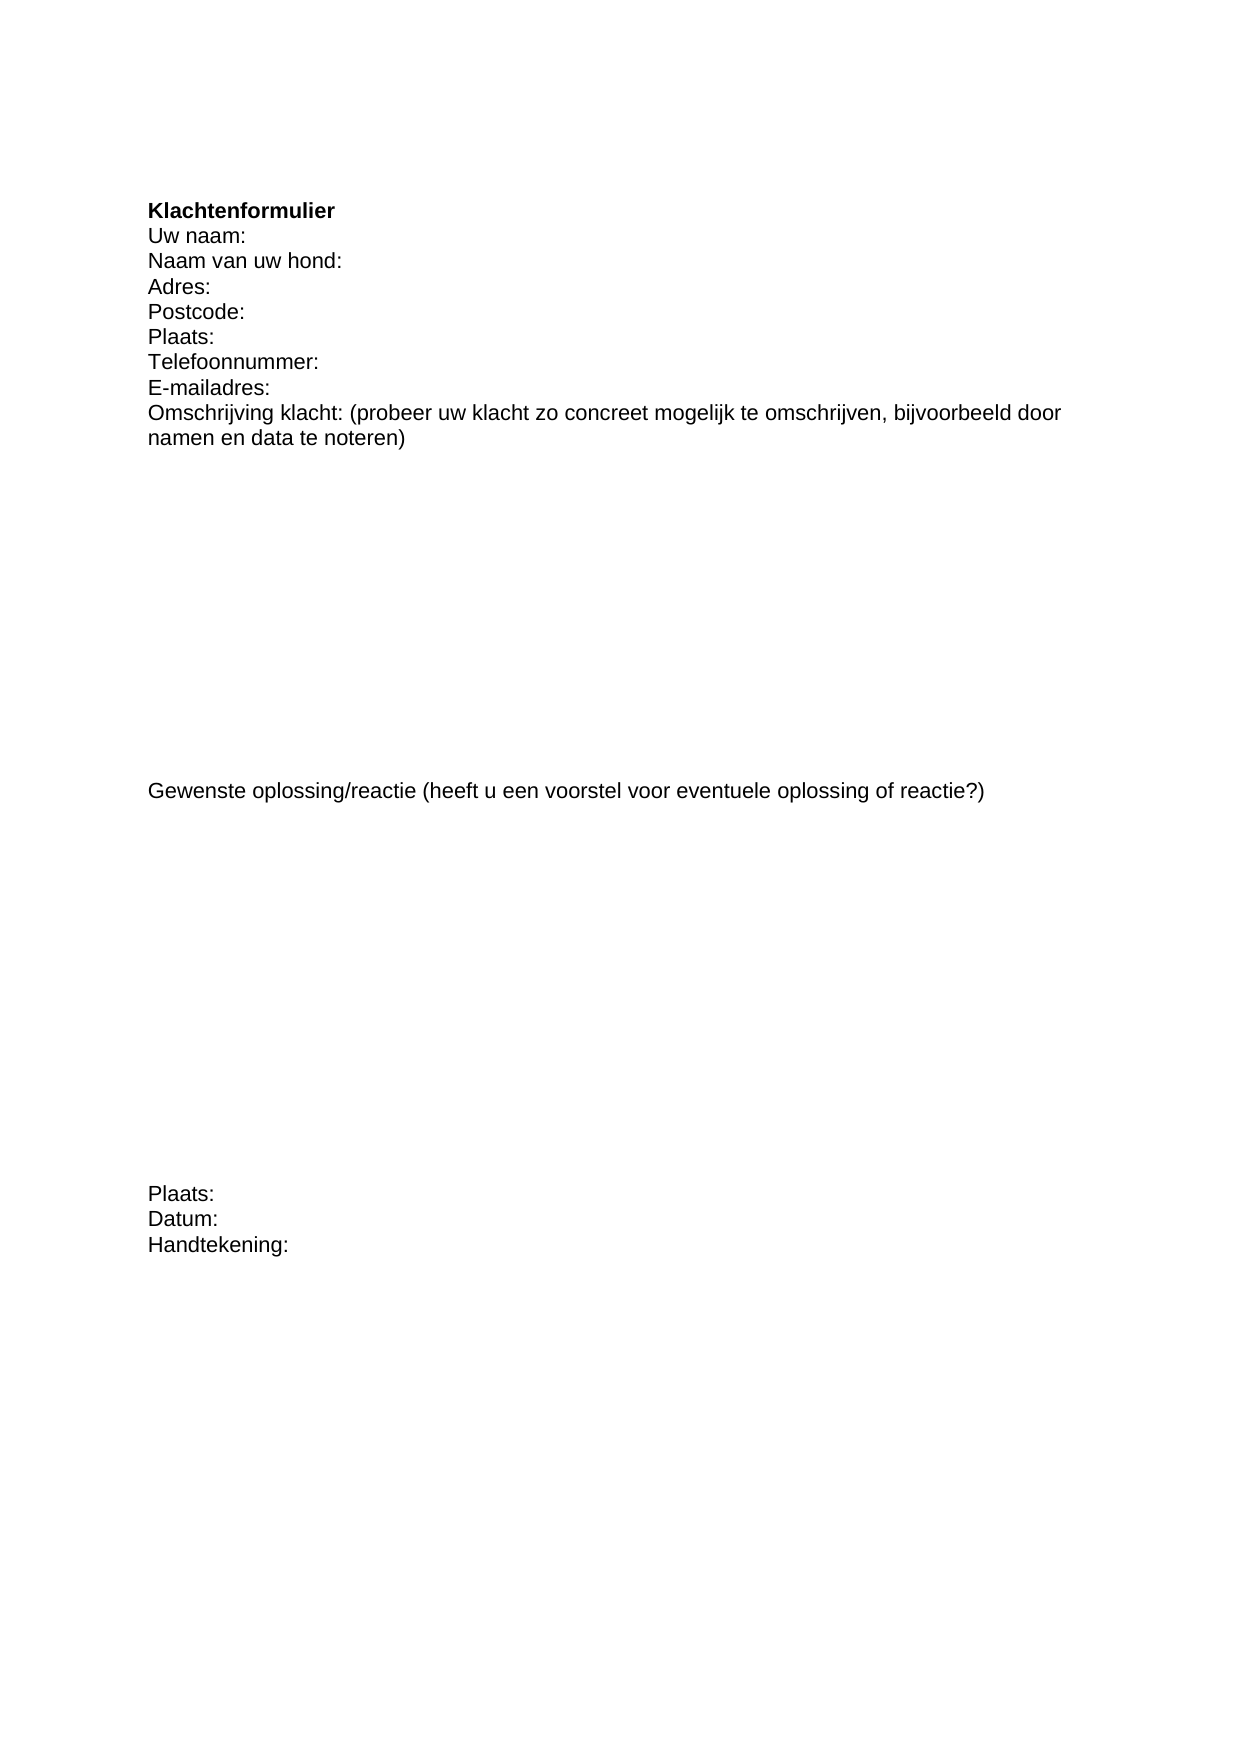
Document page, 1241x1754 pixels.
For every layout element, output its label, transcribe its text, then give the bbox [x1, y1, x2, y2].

text Plaats: [148, 1181, 1093, 1206]
text E-mailadres: [148, 374, 1093, 400]
text Plaats: [148, 324, 1093, 349]
text Postcode: [148, 299, 1093, 324]
text Handtekening: [148, 1232, 1093, 1257]
text Klachtenformulier [148, 198, 1093, 223]
text Datum: [148, 1206, 1093, 1232]
text Naam van uw hond: [148, 248, 1093, 274]
text Adres: [148, 274, 1093, 299]
text namen en data te noteren) [148, 425, 1093, 450]
text Uw naam: [148, 223, 1093, 248]
text Telefoonnummer: [148, 349, 1093, 374]
text Omschrijving klacht: (probeer uw klacht zo concreet mogelijk te omschrijven, bijvoorbeeld door [148, 400, 1093, 425]
text Gewenste oplossing/reactie (heeft u een voorstel voor eventuele oplossing of reactie?) [148, 778, 1093, 803]
